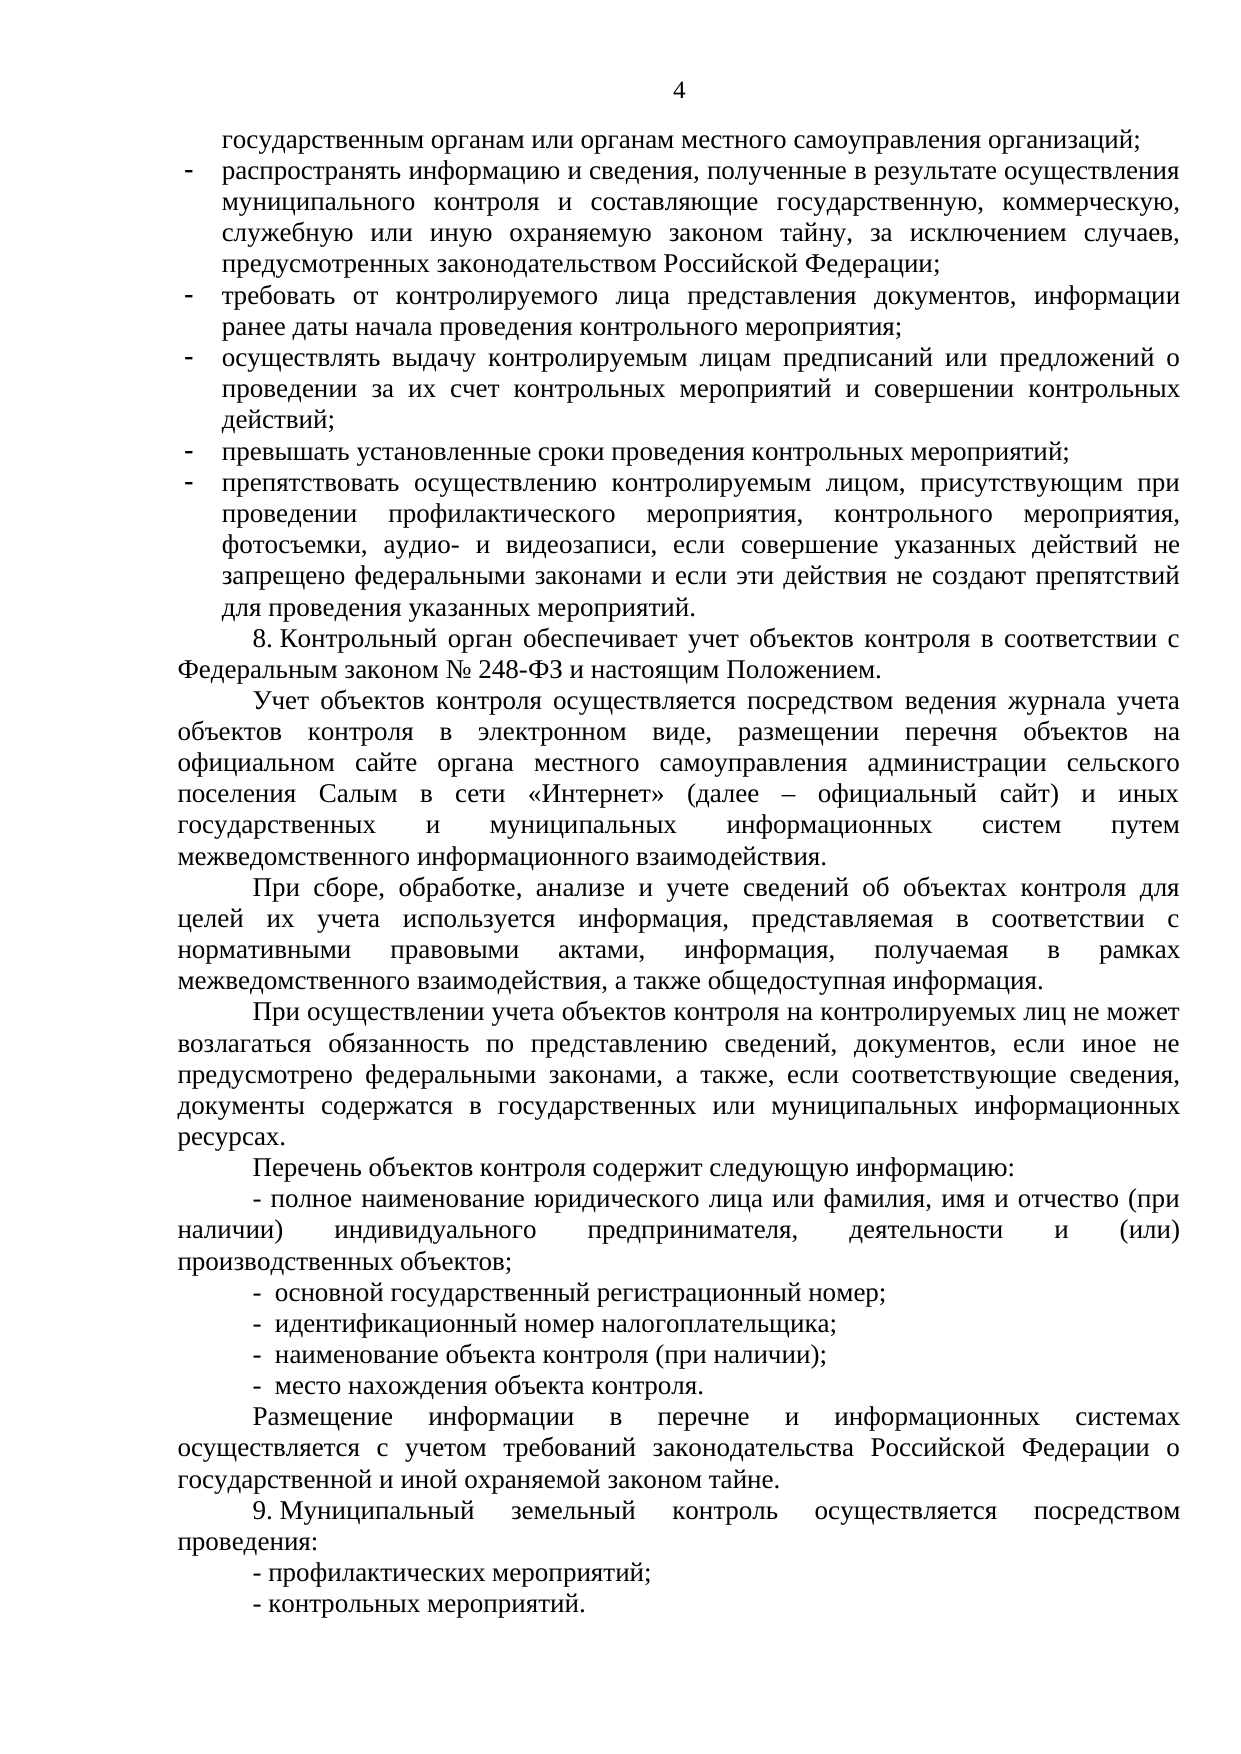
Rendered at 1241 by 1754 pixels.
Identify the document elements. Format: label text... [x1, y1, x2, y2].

list требовать от контролируемого лица представления документов, информации ранее даты начала проведения контрольного мероприятия; [184, 279, 1181, 341]
text 9. Муниципальный земельный контроль осуществляется посредством проведения: [177, 1494, 1181, 1556]
text Перечень объектов контроля содержит следующую информацию: [177, 1151, 1181, 1182]
text - контрольных мероприятий. [177, 1587, 1181, 1618]
list препятствовать осуществлению контролируемым лицом, присутствующим при проведении профилактического мероприятия, контрольного мероприятия, фотосъемки, аудио- и видеозаписи, если совершение указанных действий не запрещено федеральными законами и если эти действия не создают препятствий для проведения указанных мероприятий. [184, 466, 1181, 622]
text - полное наименование юридического лица или фамилия, имя и отчество (при наличии) индивидуального предпринимателя, деятельности и (или) производственных объектов; [177, 1182, 1181, 1276]
text При сборе, обработке, анализе и учете сведений об объектах контроля для целей их учета используется информация, представляемая в соответствии с нормативными правовыми актами, информация, получаемая в рамках межведомственного взаимодействия, а также общедоступная информация. [177, 871, 1181, 996]
text - идентификационный номер налогоплательщика; [177, 1307, 1181, 1338]
text - наименование объекта контроля (при наличии); [177, 1338, 1181, 1369]
list превышать установленные сроки проведения контрольных мероприятий; [184, 435, 1181, 466]
text При осуществлении учета объектов контроля на контролируемых лиц не может возлагаться обязанность по представлению сведений, документов, если иное не предусмотрено федеральными законами, а также, если соответствующие сведения, документы содержатся в государственных или муниципальных информационных ресурсах. [177, 996, 1181, 1151]
text Учет объектов контроля осуществляется посредством ведения журнала учета объектов контроля в электронном виде, размещении перечня объектов на официальном сайте органа местного самоуправления администрации сельского поселения Салым в сети «Интернет» (далее – официальный сайт) и иных государственных и муниципальных информационных систем путем межведомственного информационного взаимодействия. [177, 684, 1181, 871]
text 8. Контрольный орган обеспечивает учет объектов контроля в соответствии с Федеральным законом № 248-ФЗ и настоящим Положением. [177, 622, 1181, 684]
list осуществлять выдачу контролируемым лицам предписаний или предложений о проведении за их счет контрольных мероприятий и совершении контрольных действий; [184, 341, 1181, 435]
text - основной государственный регистрационный номер; [177, 1276, 1181, 1307]
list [184, 123, 1181, 154]
list распространять информацию и сведения, полученные в результате осуществления муниципального контроля и составляющие государственную, коммерческую, служебную или иную охраняемую законом тайну, за исключением случаев, предусмотренных законодательством Российской Федерации; [184, 154, 1181, 279]
text - профилактических мероприятий; [177, 1556, 1181, 1587]
text Размещение информации в перечне и информационных системах осуществляется с учетом требований законодательства Российской Федерации о государственной и иной охраняемой законом тайне. [177, 1400, 1181, 1494]
text - место нахождения объекта контроля. [177, 1369, 1181, 1400]
